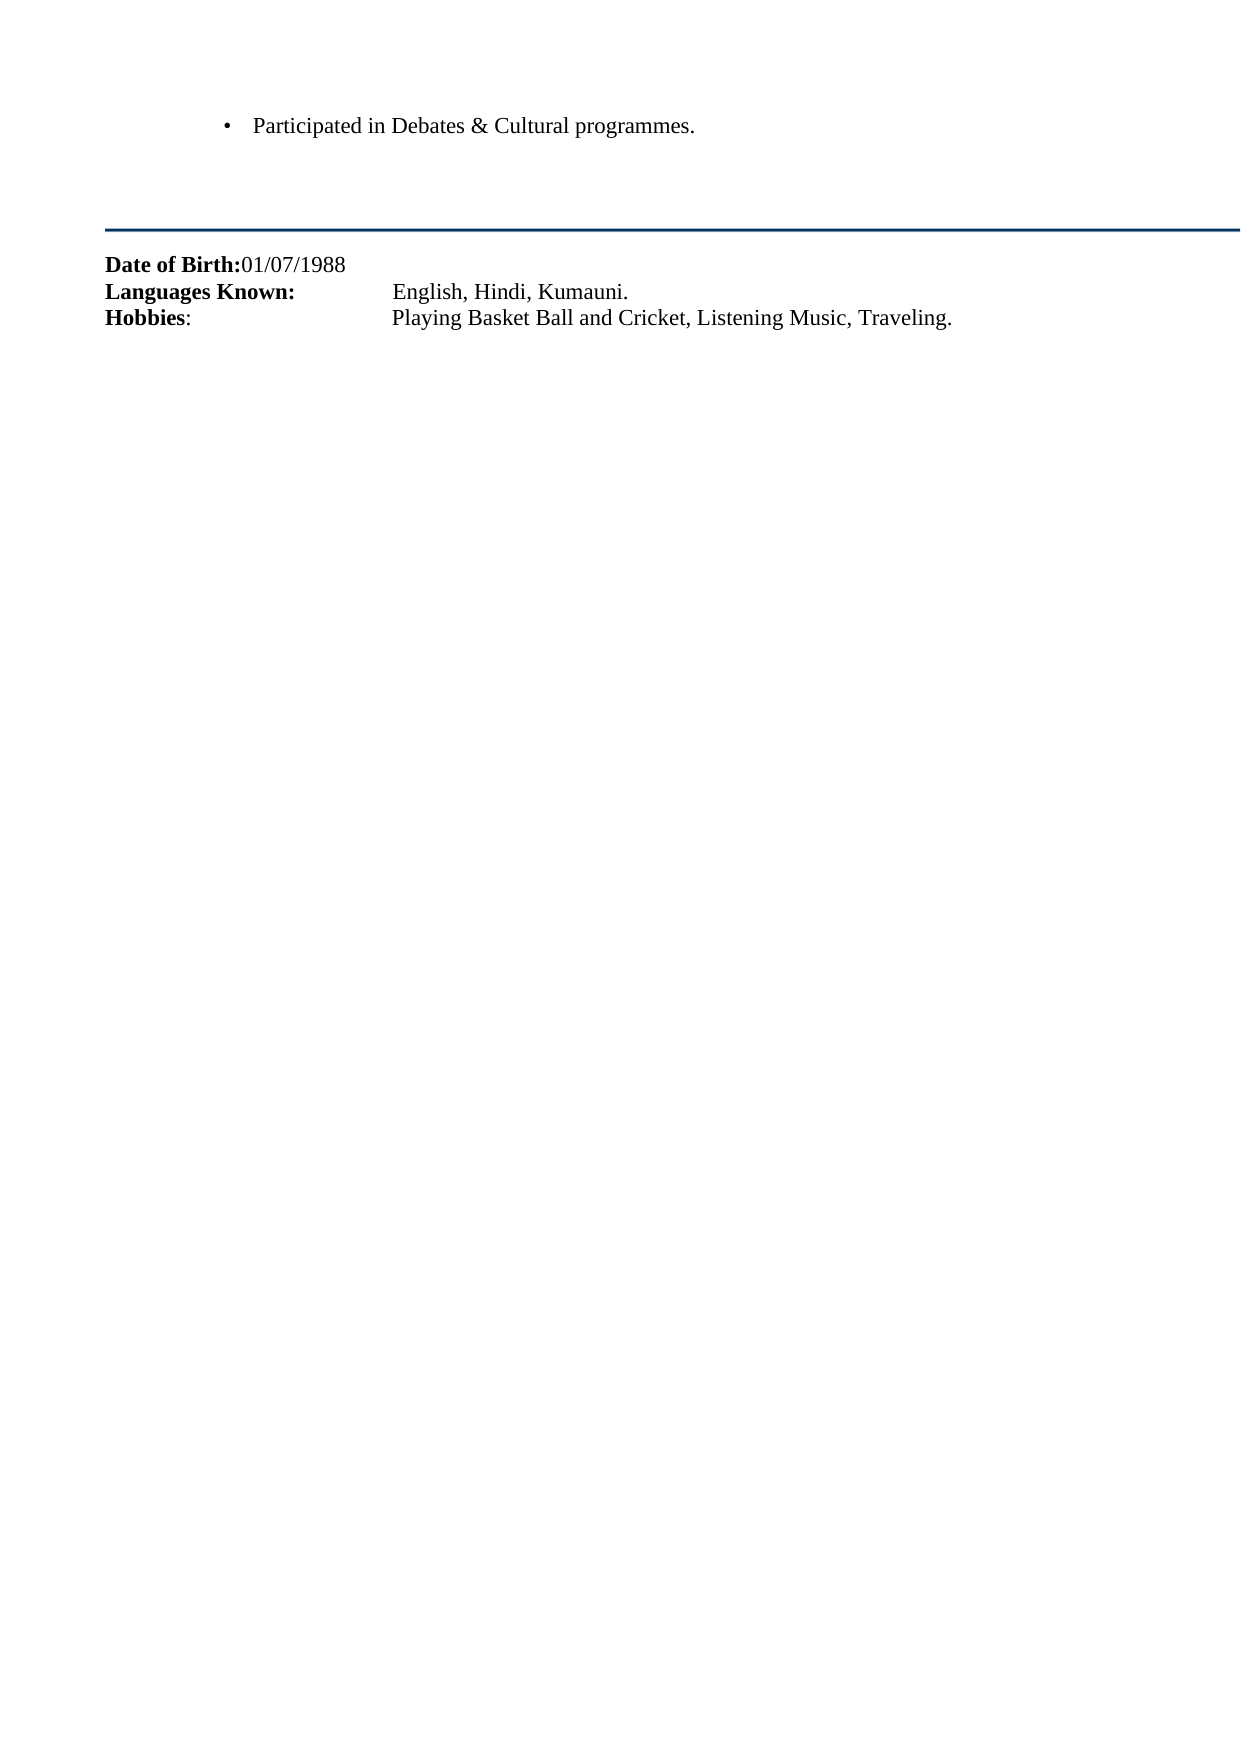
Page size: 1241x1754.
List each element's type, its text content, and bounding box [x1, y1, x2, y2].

text Date of Birth:01/07/1988 [105, 251, 1135, 278]
text Hobbies: Playing Basket Ball and Cricket, Listening Music, Traveling. [105, 304, 1135, 331]
list Participated in Debates & Cultural programmes. [142, 112, 1135, 182]
picture [105, 222, 1241, 239]
text Languages Known: English, Hindi, Kumauni. [105, 278, 1135, 304]
